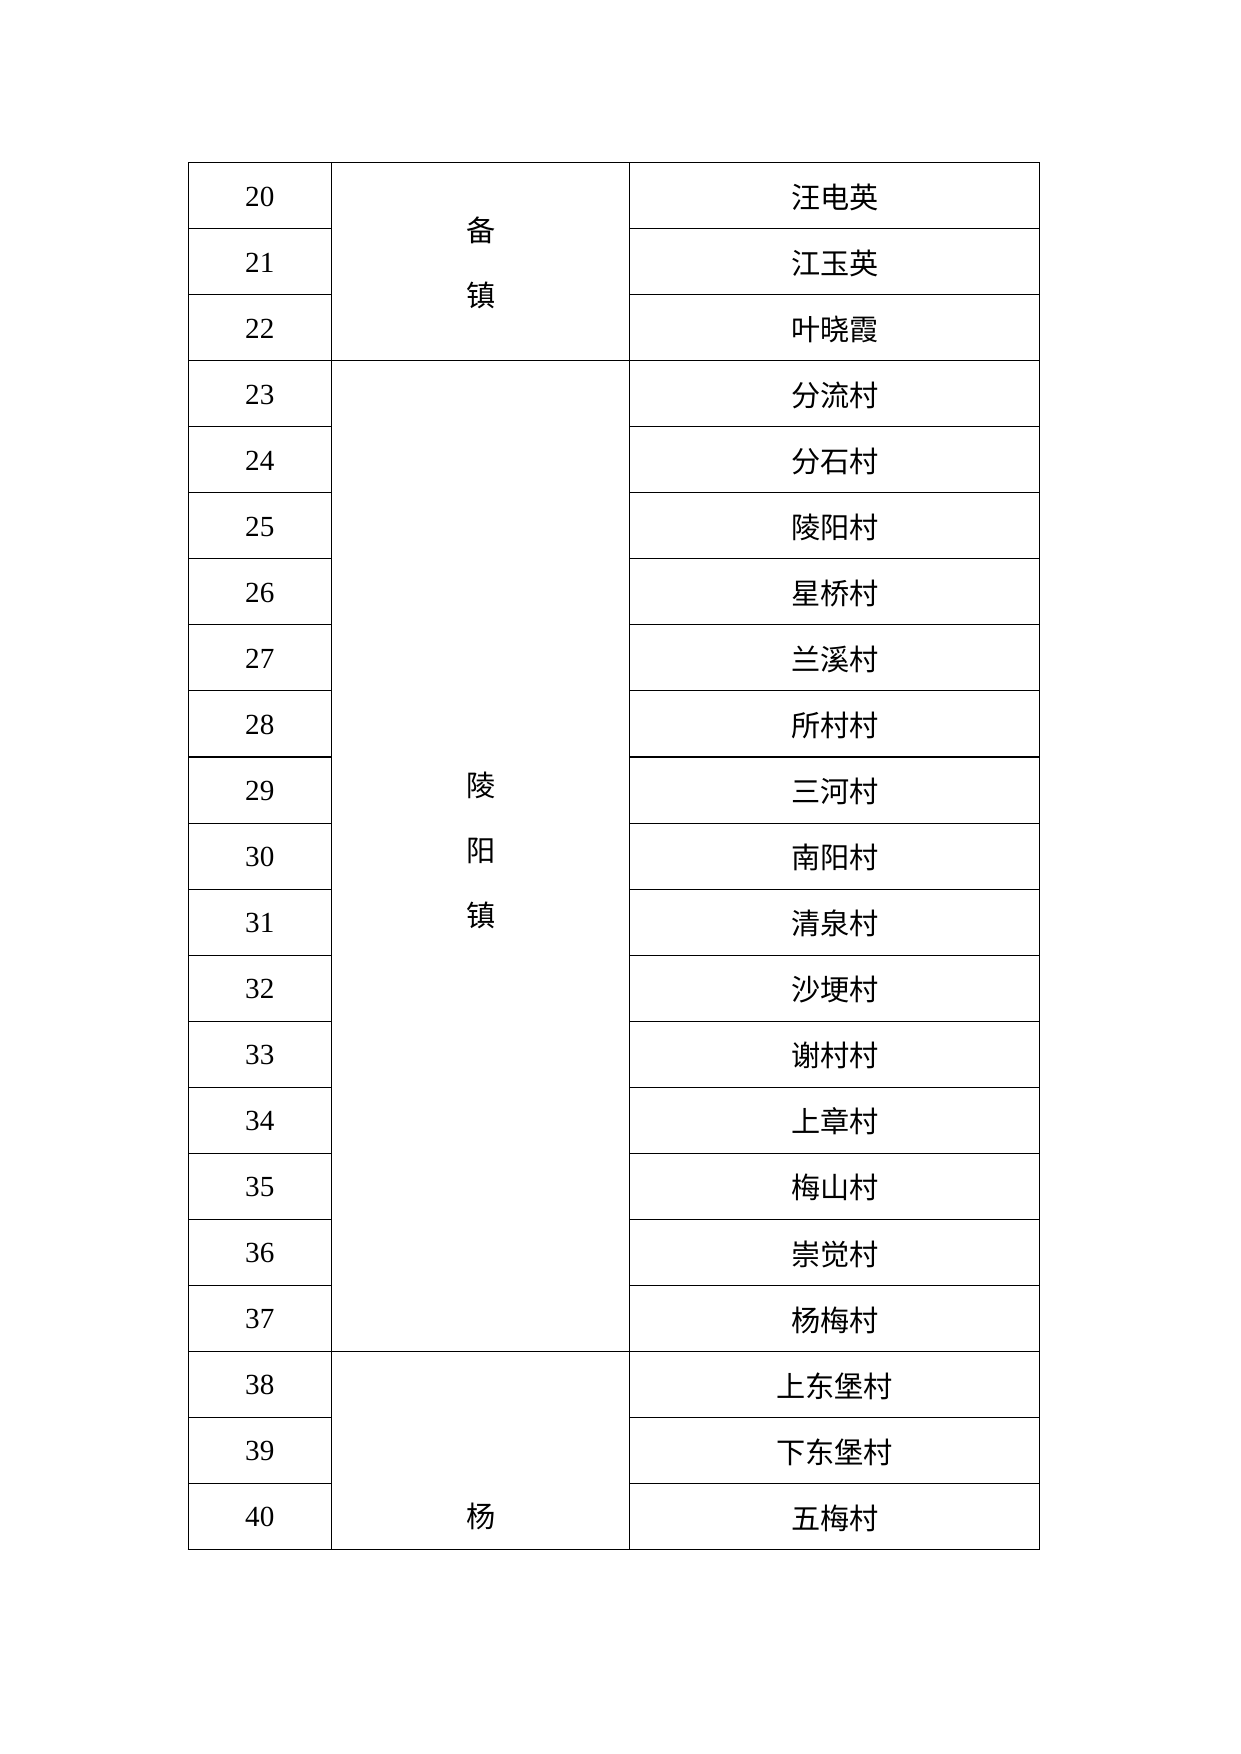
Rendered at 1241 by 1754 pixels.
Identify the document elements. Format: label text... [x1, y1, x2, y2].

table_cell 杨 田 镇 [332, 1352, 629, 1549]
table_cell 上东堡村 [630, 1352, 1039, 1417]
table_cell 江玉英 [630, 229, 1039, 294]
table_cell 20 [189, 163, 331, 228]
table_cell 崇觉村 [630, 1220, 1039, 1285]
table_cell 清泉村 [630, 890, 1039, 954]
table_cell 下东堡村 [630, 1418, 1039, 1483]
table_cell 汪电英 [630, 163, 1039, 228]
table_cell 40 [189, 1484, 331, 1549]
table_cell 分流村 [630, 361, 1039, 426]
table_cell 21 [189, 229, 331, 294]
table_cell 29 [189, 758, 331, 822]
table_cell 39 [189, 1418, 331, 1483]
table_cell 陵 阳 镇 [332, 361, 629, 1351]
table_cell 杨梅村 [630, 1286, 1039, 1351]
table_cell 34 [189, 1088, 331, 1153]
table_cell 32 [189, 956, 331, 1021]
table_cell 22 [189, 295, 331, 360]
table_cell 上章村 [630, 1088, 1039, 1153]
table_cell 星桥村 [630, 559, 1039, 624]
table_cell 三河村 [630, 758, 1039, 822]
table_cell 30 [189, 824, 331, 888]
table_cell 五梅村 [630, 1484, 1039, 1549]
table_cell 26 [189, 559, 331, 624]
table_cell 24 [189, 427, 331, 492]
table_cell 叶晓霞 [630, 295, 1039, 360]
table_cell 38 [189, 1352, 331, 1417]
table_cell 25 [189, 493, 331, 558]
table_cell 35 [189, 1154, 331, 1219]
table_cell 梅山村 [630, 1154, 1039, 1219]
table_cell 所村村 [630, 691, 1039, 756]
table_cell 23 [189, 361, 331, 426]
table_cell 36 [189, 1220, 331, 1285]
table_cell 27 [189, 625, 331, 690]
table_cell 31 [189, 890, 331, 954]
table_cell 兰溪村 [630, 625, 1039, 690]
table_cell 陵阳村 [630, 493, 1039, 558]
table_cell 分石村 [630, 427, 1039, 492]
table_cell 沙埂村 [630, 956, 1039, 1021]
table_cell 朱 备 镇 [332, 163, 629, 360]
table_cell 谢村村 [630, 1022, 1039, 1087]
table_cell 南阳村 [630, 824, 1039, 888]
table_cell 28 [189, 691, 331, 756]
table_cell 33 [189, 1022, 331, 1087]
table_cell 37 [189, 1286, 331, 1351]
